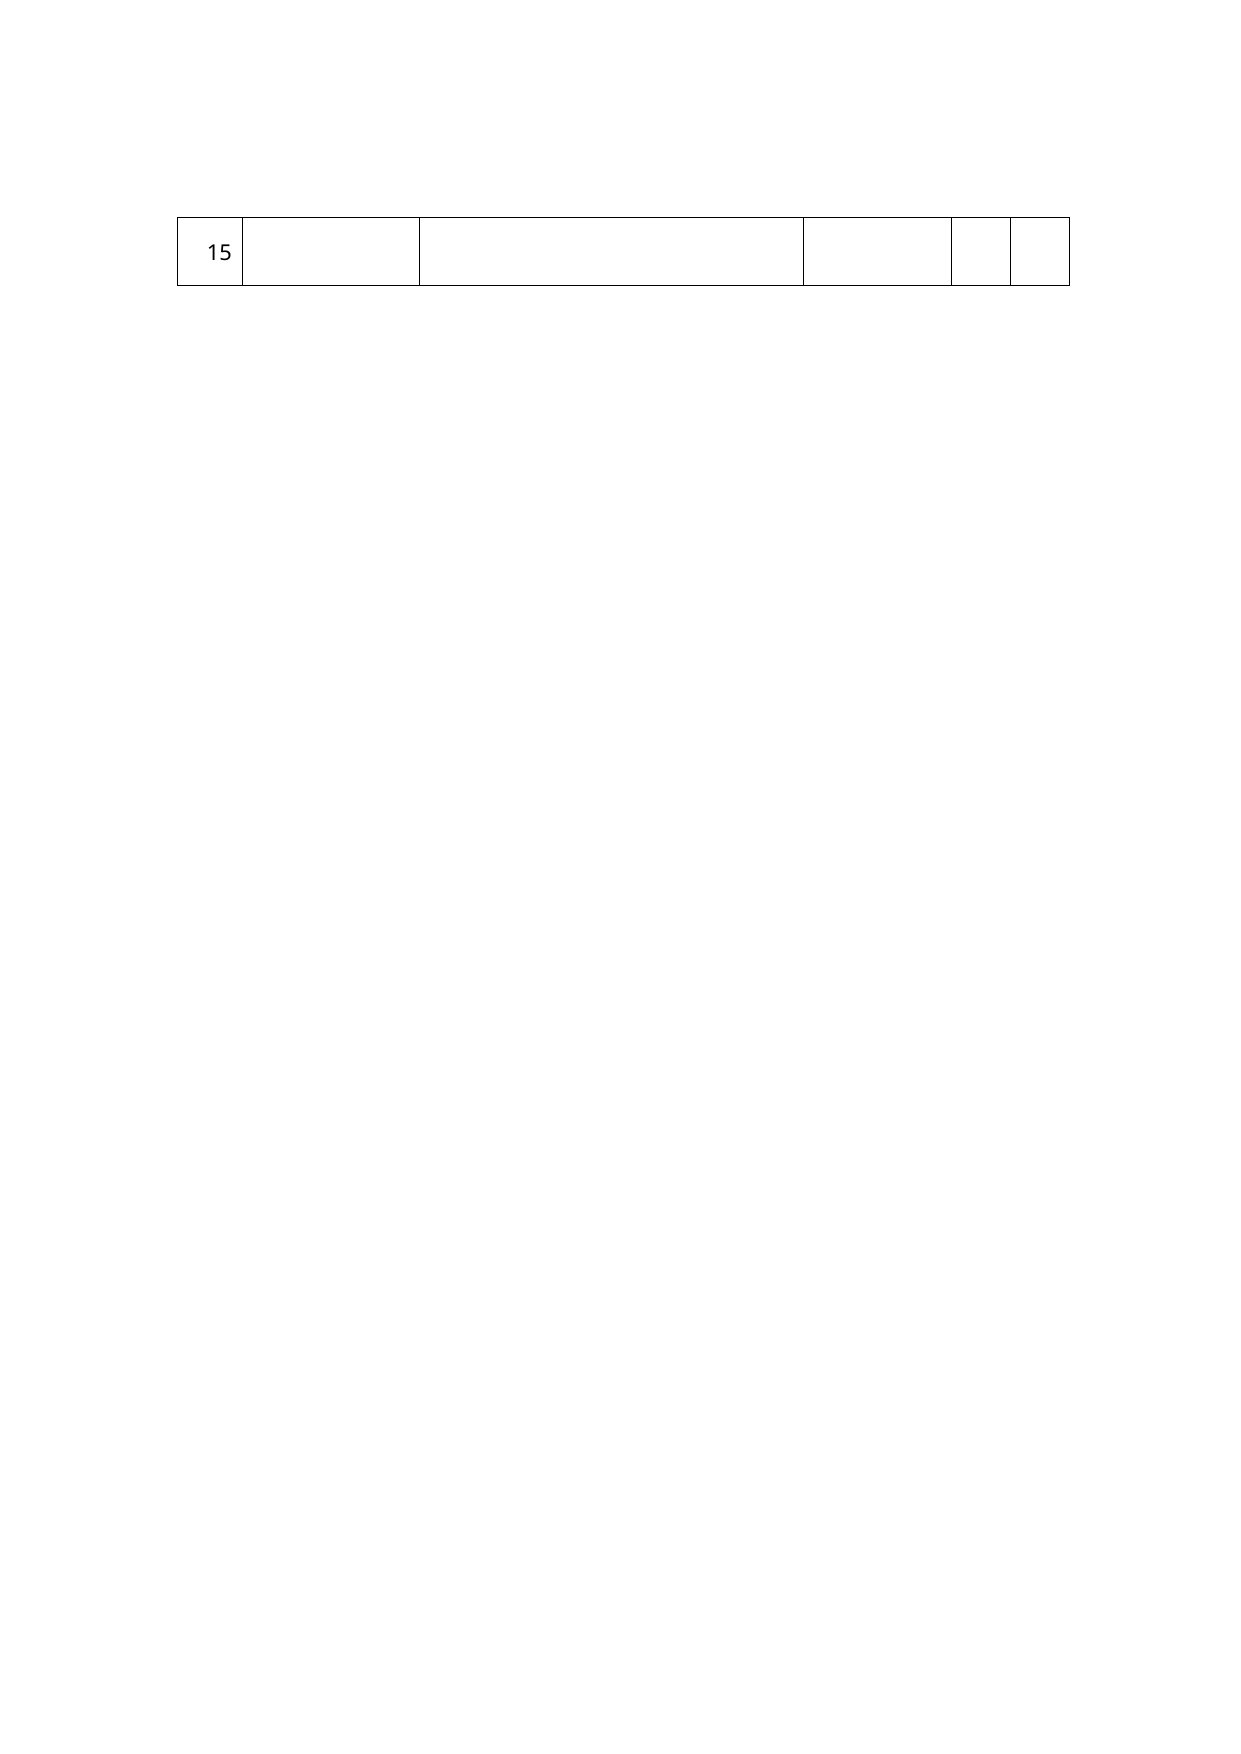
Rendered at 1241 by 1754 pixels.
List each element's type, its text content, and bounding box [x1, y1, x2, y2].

table_cell 15 [178, 218, 242, 285]
table_cell [243, 218, 419, 285]
table_cell [804, 218, 951, 285]
table_cell [1011, 218, 1069, 285]
table_cell [420, 218, 803, 285]
table_cell [952, 218, 1010, 285]
